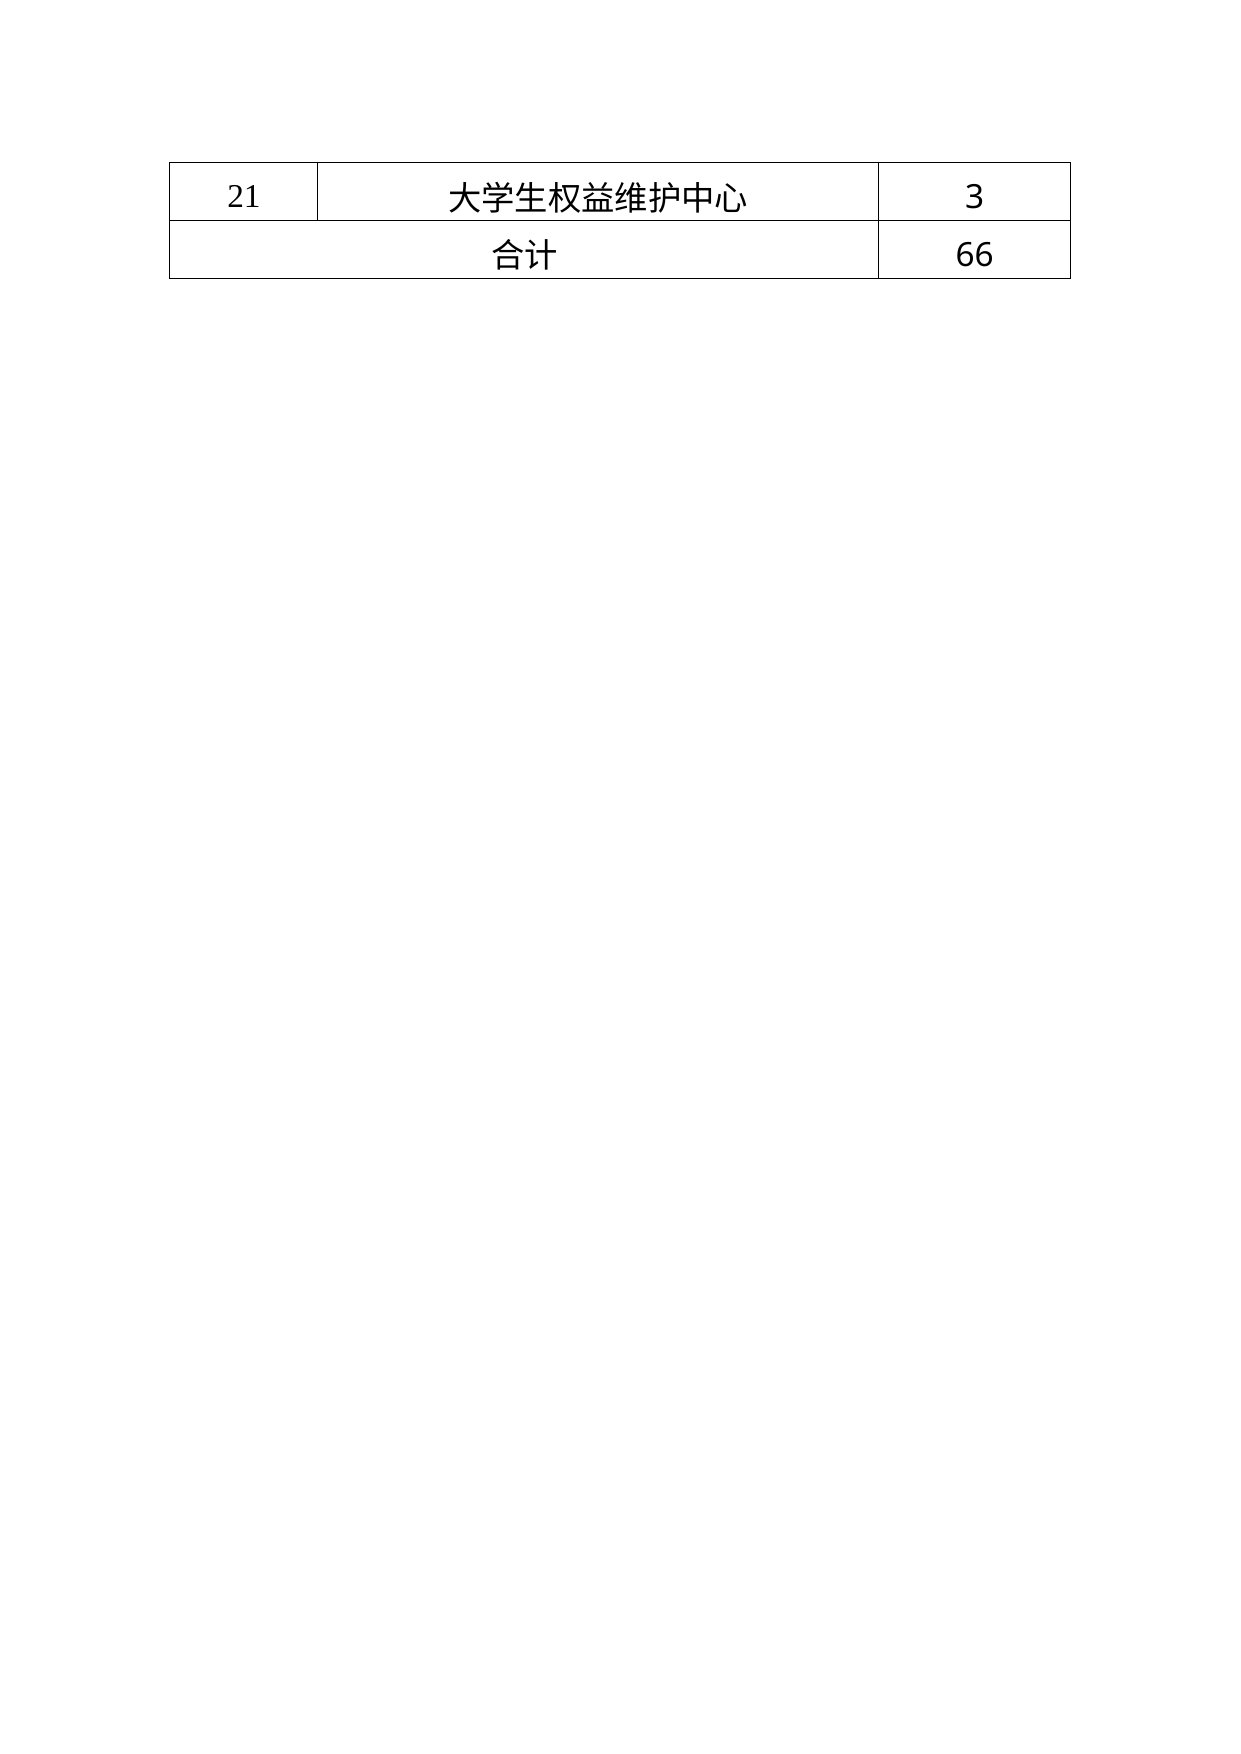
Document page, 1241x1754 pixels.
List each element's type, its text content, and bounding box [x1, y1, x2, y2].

table_cell 3 [879, 163, 1070, 220]
table_cell 大学生权益维护中心 [318, 163, 878, 220]
table_cell 21 [170, 163, 317, 220]
table_cell 66 [879, 221, 1070, 278]
table_cell 合计 [170, 221, 878, 278]
